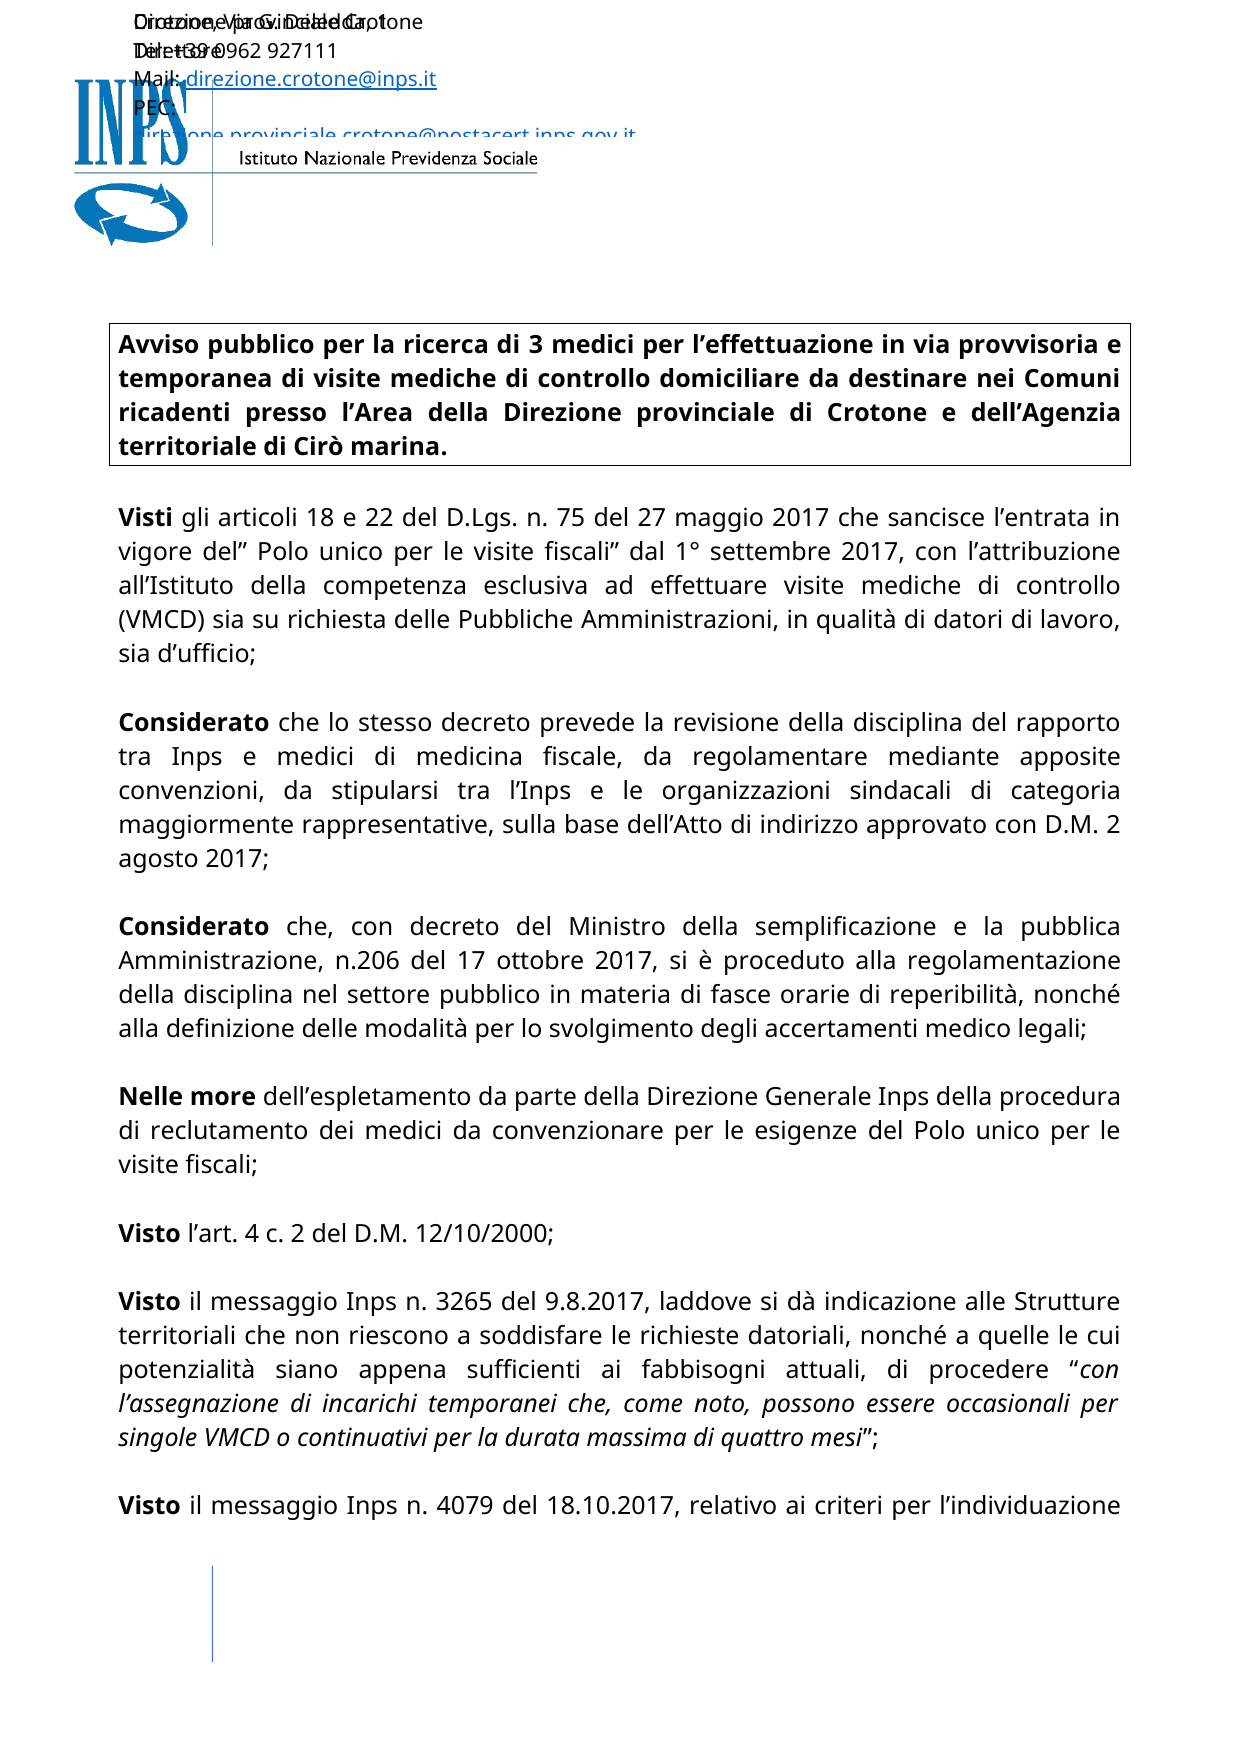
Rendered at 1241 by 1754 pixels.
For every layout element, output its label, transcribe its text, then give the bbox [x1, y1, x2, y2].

text Considerato che, con decreto del Ministro della semplificazione e la pubblica Amministrazione, n.206 del 17 ottobre 2017, si è proceduto alla regolamentazione della disciplina nel settore pubblico in materia di fasce orarie di reperibilità, nonché alla definizione delle modalità per lo svolgimento degli accertamenti medico legali; [118, 874, 1122, 1045]
text Visto l’art. 4 c. 2 del D.M. 12/10/2000; [118, 1181, 1122, 1249]
picture [323, 78, 330, 85]
picture [74, 78, 538, 246]
text Visto il messaggio Inps n. 3265 del 9.8.2017, laddove si dà indicazione alle Strutture territoriali che non riescono a soddisfare le richieste datoriali, nonché a quelle le cui potenzialità siano appena sufficienti ai fabbisogni attuali, di procedere “con l’assegnazione di incarichi temporanei che, come noto, possono essere occasionali per singole VMCD o continuativi per la durata massima di quattro mesi”; [118, 1249, 1122, 1454]
text Nelle more dell’espletamento da parte della Direzione Generale Inps della procedura di reclutamento dei medici da convenzionare per le esigenze del Polo unico per le visite fiscali; [118, 1045, 1122, 1181]
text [118, 1454, 1122, 1522]
picture [188, 78, 194, 85]
picture [303, 78, 310, 85]
text Visti gli articoli 18 e 22 del D.Lgs. n. 75 del 27 maggio 2017 che sancisce l’entrata in vigore del” Polo unico per le visite fiscali” dal 1° settembre 2017, con l’attribuzione all’Istituto della competenza esclusiva ad effettuare visite mediche di controllo (VMCD) sia su richiesta delle Pubbliche Amministrazioni, in qualità di datori di lavoro, sia d’ufficio; [118, 500, 1122, 670]
text Avviso pubblico per la ricerca di 3 medici per l’effettuazione in via provvisoria e temporanea di visite mediche di controllo domiciliare da destinare nei Comuni ricadenti presso l’Area della Direzione provinciale di Crotone e dell’Agenzia territoriale di Cirò marina. [110, 324, 1130, 465]
picture [242, 78, 249, 85]
text Considerato che lo stesso decreto prevede la revisione della disciplina del rapporto tra Inps e medici di medicina fiscale, da regolamentare mediante apposite convenzioni, da stipularsi tra l’Inps e le organizzazioni sindacali di categoria maggiormente rappresentative, sulla base dell’Atto di indirizzo approvato con D.M. 2 agosto 2017; [118, 670, 1122, 874]
picture [361, 78, 397, 88]
